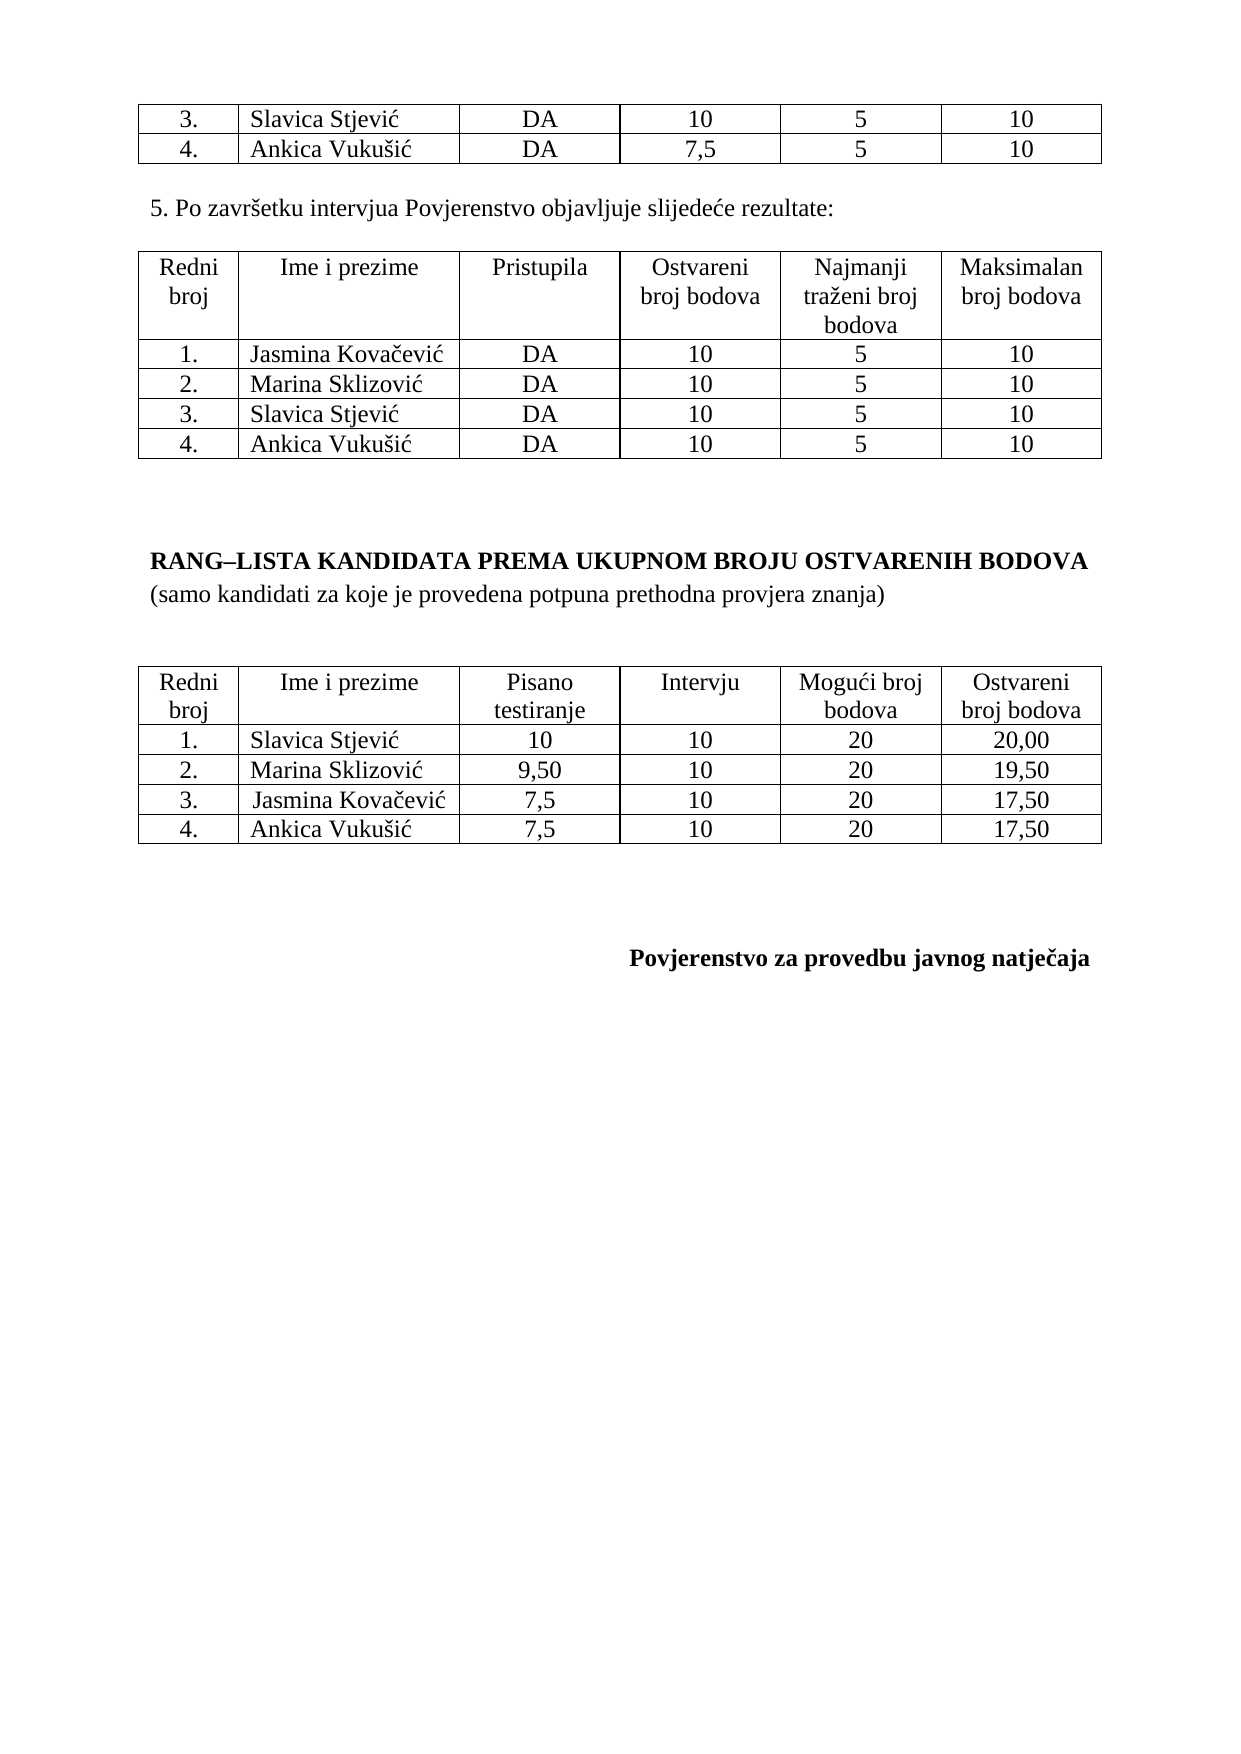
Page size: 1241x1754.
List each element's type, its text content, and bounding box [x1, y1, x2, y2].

table_cell 17,50 [942, 815, 1101, 843]
table_cell 5 [781, 369, 941, 398]
table_cell 10 [621, 815, 780, 843]
table_cell Slavica Stjević [239, 105, 459, 133]
table_cell Marina Sklizović [239, 755, 459, 784]
table_cell DA [460, 340, 619, 368]
text RANG–LISTA KANDIDATA PREMA UKUPNOM BROJU OSTVARENIH BODOVA [150, 546, 1090, 574]
table_cell DA [460, 134, 619, 163]
table_cell DA [460, 399, 619, 428]
table_cell 7,5 [621, 134, 780, 163]
table_cell 20 [781, 815, 941, 843]
table_cell 20 [781, 785, 941, 813]
table_cell Ankica Vukušić [239, 429, 459, 458]
table_cell 3. [139, 399, 238, 428]
table_cell 10 [621, 399, 780, 428]
table_cell 17,50 [942, 785, 1101, 813]
table_cell DA [460, 105, 619, 133]
table_header Ostvareni broj bodova [942, 667, 1101, 724]
table_header Redni broj [139, 667, 238, 724]
table_header Intervju [621, 667, 780, 724]
table_cell 20,00 [942, 725, 1101, 754]
table_cell DA [460, 429, 619, 458]
table_header Ime i prezime [239, 667, 459, 724]
table_header Ime i prezime [239, 252, 459, 338]
table_cell Marina Sklizović [239, 369, 459, 398]
table_cell 3. [139, 105, 238, 133]
table_cell 10 [621, 755, 780, 784]
text (samo kandidati za koje je provedena potpuna prethodna provjera znanja) [150, 579, 1090, 607]
table_cell 10 [460, 725, 619, 754]
table_header Maksimalan broj bodova [942, 252, 1101, 338]
table_cell 10 [621, 340, 780, 368]
table_cell 10 [621, 785, 780, 813]
table_cell Slavica Stjević [239, 725, 459, 754]
table_cell 2. [139, 369, 238, 398]
table_cell 10 [942, 105, 1101, 133]
table_header Ostvareni broj bodova [621, 252, 780, 338]
table_cell 10 [942, 369, 1101, 398]
text Povjerenstvo za provedbu javnog natječaja [150, 943, 1090, 972]
table_cell 5 [781, 340, 941, 368]
table_header Pisano testiranje [460, 667, 619, 724]
table_cell 4. [139, 815, 238, 843]
table_cell 10 [621, 369, 780, 398]
table_cell Ankica Vukušić [239, 815, 459, 843]
table_cell Ankica Vukušić [239, 134, 459, 163]
table_cell 10 [942, 340, 1101, 368]
table_header Pristupila [460, 252, 619, 338]
table_cell 10 [621, 725, 780, 754]
table_cell 1. [139, 340, 238, 368]
table_cell Jasmina Kovačević [239, 785, 459, 813]
table_cell 10 [621, 105, 780, 133]
table_header Najmanji traženi broj bodova [781, 252, 941, 338]
table_cell 20 [781, 755, 941, 784]
table_cell 5 [781, 399, 941, 428]
table_cell 5 [781, 134, 941, 163]
table_cell 5 [781, 105, 941, 133]
table_cell Slavica Stjević [239, 399, 459, 428]
table_cell 10 [621, 429, 780, 458]
table_cell 9,50 [460, 755, 619, 784]
text 5. Po završetku intervjua Povjerenstvo objavljuje slijedeće rezultate: [150, 193, 1090, 222]
table_cell 10 [942, 429, 1101, 458]
table_header Redni broj [139, 252, 238, 338]
table_cell 7,5 [460, 785, 619, 813]
table_cell 19,50 [942, 755, 1101, 784]
table_cell 1. [139, 725, 238, 754]
table_cell 10 [942, 399, 1101, 428]
table_cell 3. [139, 785, 238, 813]
table_cell 5 [781, 429, 941, 458]
table_cell Jasmina Kovačević [239, 340, 459, 368]
table_header Mogući broj bodova [781, 667, 941, 724]
table_cell DA [460, 369, 619, 398]
table_cell 10 [942, 134, 1101, 163]
table_cell 2. [139, 755, 238, 784]
table_cell 4. [139, 429, 238, 458]
table_cell 20 [781, 725, 941, 754]
table_cell 4. [139, 134, 238, 163]
table_cell 7,5 [460, 815, 619, 843]
